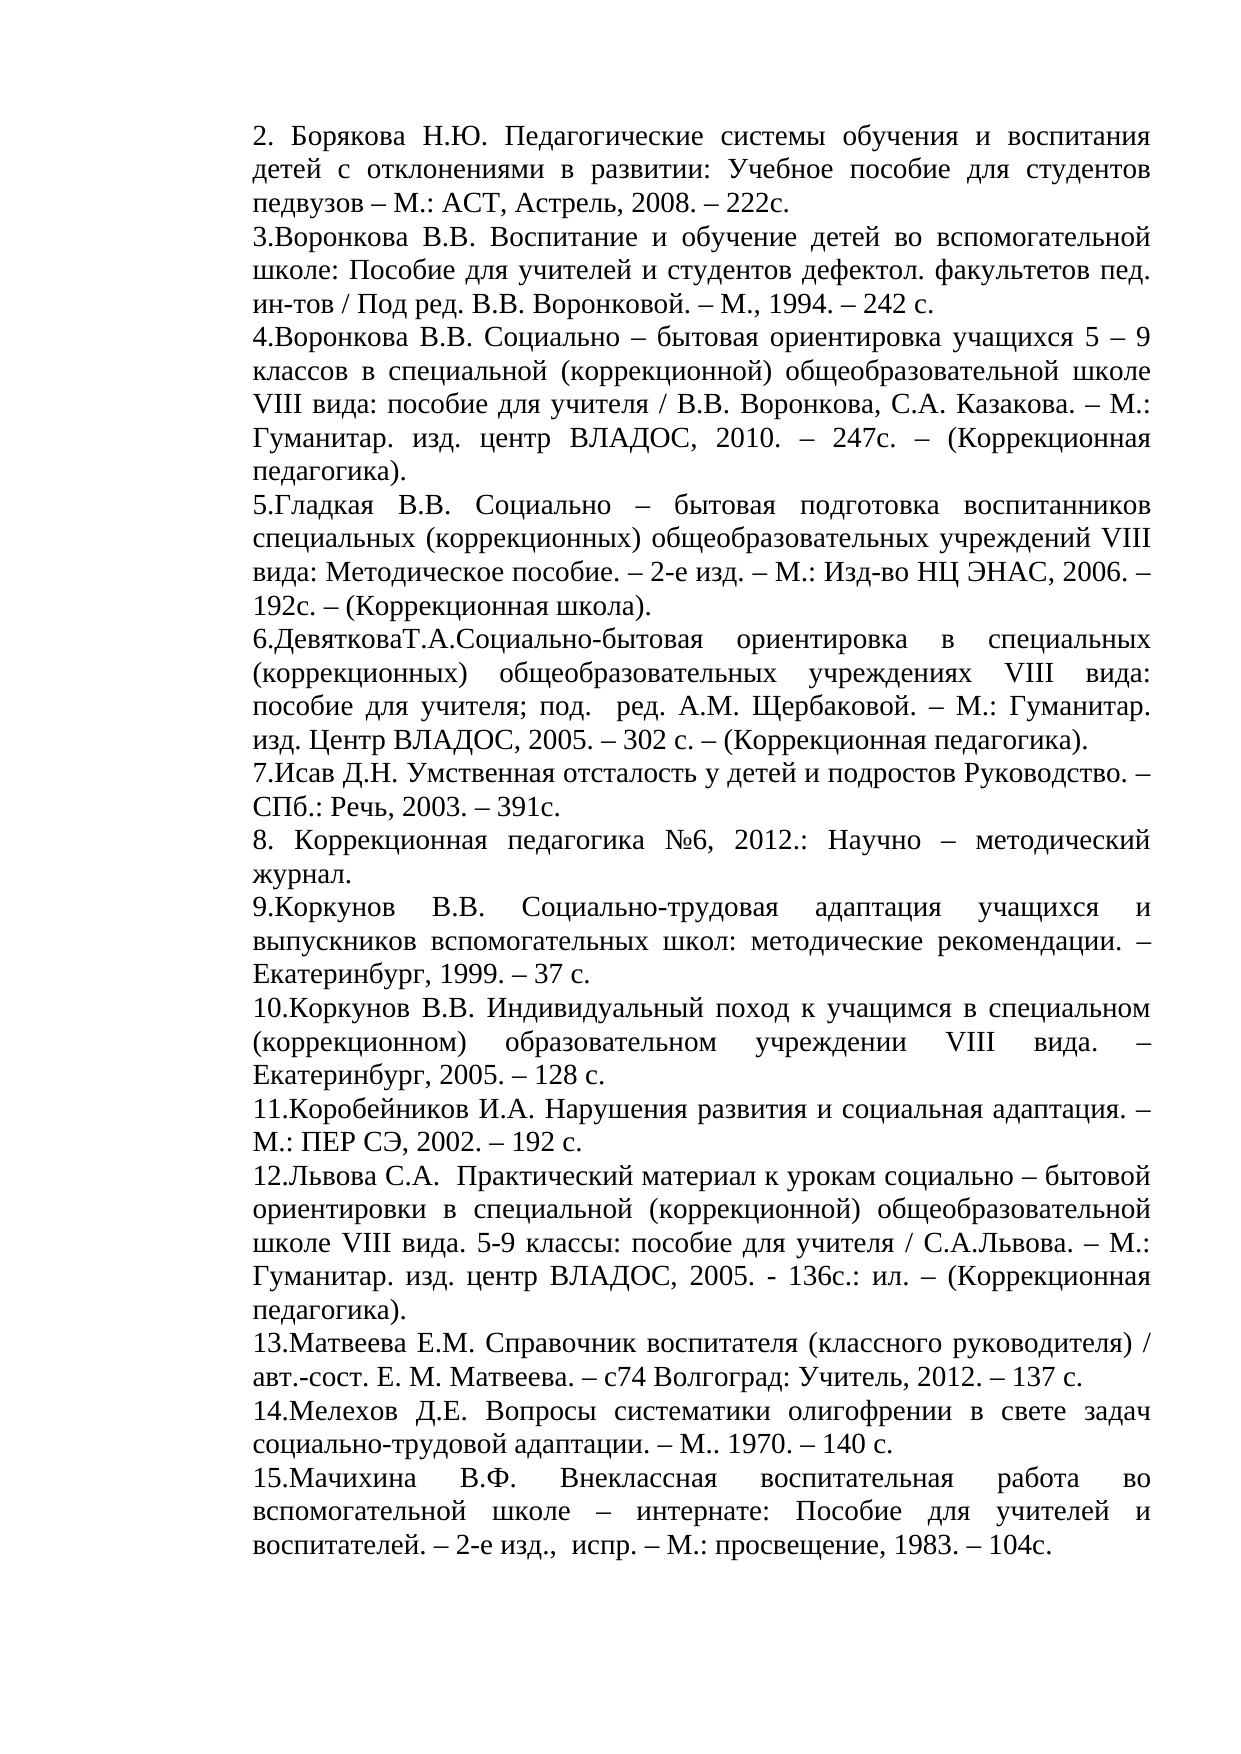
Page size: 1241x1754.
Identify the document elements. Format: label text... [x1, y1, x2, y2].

text 7.Исав Д.Н. Умственная отсталость у детей и подростов Руководство. – СПб.: Речь, 2003. – 391с. [252, 755, 1152, 822]
text 5.Гладкая В.В. Социально – бытовая подготовка воспитанников специальных (коррекционных) общеобразовательных учреждений VIII вида: Методическое пособие. – 2-е изд. – М.: Изд-во НЦ ЭНАС, 2006. – 192с. – (Коррекционная школа). [252, 487, 1152, 621]
text 9.Коркунов В.В. Социально-трудовая адаптация учащихся и выпускников вспомогательных школ: методические рекомендации. – Екатеринбург, 1999. – 37 с. [252, 889, 1152, 990]
text 10.Коркунов В.В. Индивидуальный поход к учащимся в специальном (коррекционном) образовательном учреждении VIII вида. – Екатеринбург, 2005. – 128 с. [252, 990, 1152, 1091]
text 14.Мелехов Д.Е. Вопросы систематики олигофрении в свете задач социально-трудовой адаптации. – М.. 1970. – 140 с. [252, 1393, 1152, 1460]
text 12.Львова С.А. Практический материал к урокам социально – бытовой ориентировки в специальной (коррекционной) общеобразовательной школе VIII вида. 5-9 классы: пособие для учителя / С.А.Львова. – М.: Гуманитар. изд. центр ВЛАДОС, 2005. - 136с.: ил. – (Коррекционная педагогика). [252, 1158, 1152, 1326]
text 3.Воронкова В.В. Воспитание и обучение детей во вспомогательной школе: Пособие для учителей и студентов дефектол. факультетов пед. ин-тов / Под ред. В.В. Воронковой. – М., 1994. – 242 с. [252, 219, 1152, 319]
text 4.Воронкова В.В. Социально – бытовая ориентировка учащихся 5 – 9 классов в специальной (коррекционной) общеобразовательной школе VIII вида: пособие для учителя / В.В. Воронкова, С.А. Казакова. – М.: Гуманитар. изд. центр ВЛАДОС, 2010. – 247с. – (Коррекционная педагогика). [252, 319, 1152, 487]
text 11.Коробейников И.А. Нарушения развития и социальная адаптация. – М.: ПЕР СЭ, 2002. – 192 с. [252, 1091, 1152, 1158]
text 13.Матвеева Е.М. Справочник воспитателя (классного руководителя) / авт.-сост. Е. М. Матвеева. – с74 Волгоград: Учитель, 2012. – 137 с. [252, 1326, 1152, 1393]
text 6.ДевятковаТ.А.Социально-бытовая ориентировка в специальных (коррекционных) общеобразовательных учреждениях VIII вида: пособие для учителя; под. ред. А.М. Щербаковой. – М.: Гуманитар. изд. Центр ВЛАДОС, 2005. – 302 с. – (Коррекционная педагогика). [252, 621, 1152, 755]
text 15.Мачихина В.Ф. Внеклассная воспитательная работа во вспомогательной школе – интернате: Пособие для учителей и воспитателей. – 2-е изд., испр. – М.: просвещение, 1983. – 104с. [252, 1460, 1152, 1560]
text 2. Борякова Н.Ю. Педагогические системы обучения и воспитания детей с отклонениями в развитии: Учебное пособие для студентов педвузов – М.: АСТ, Астрель, 2008. – 222с. [252, 118, 1152, 219]
text 8. Коррекционная педагогика №6, 2012.: Научно – методический журнал. [252, 822, 1152, 889]
